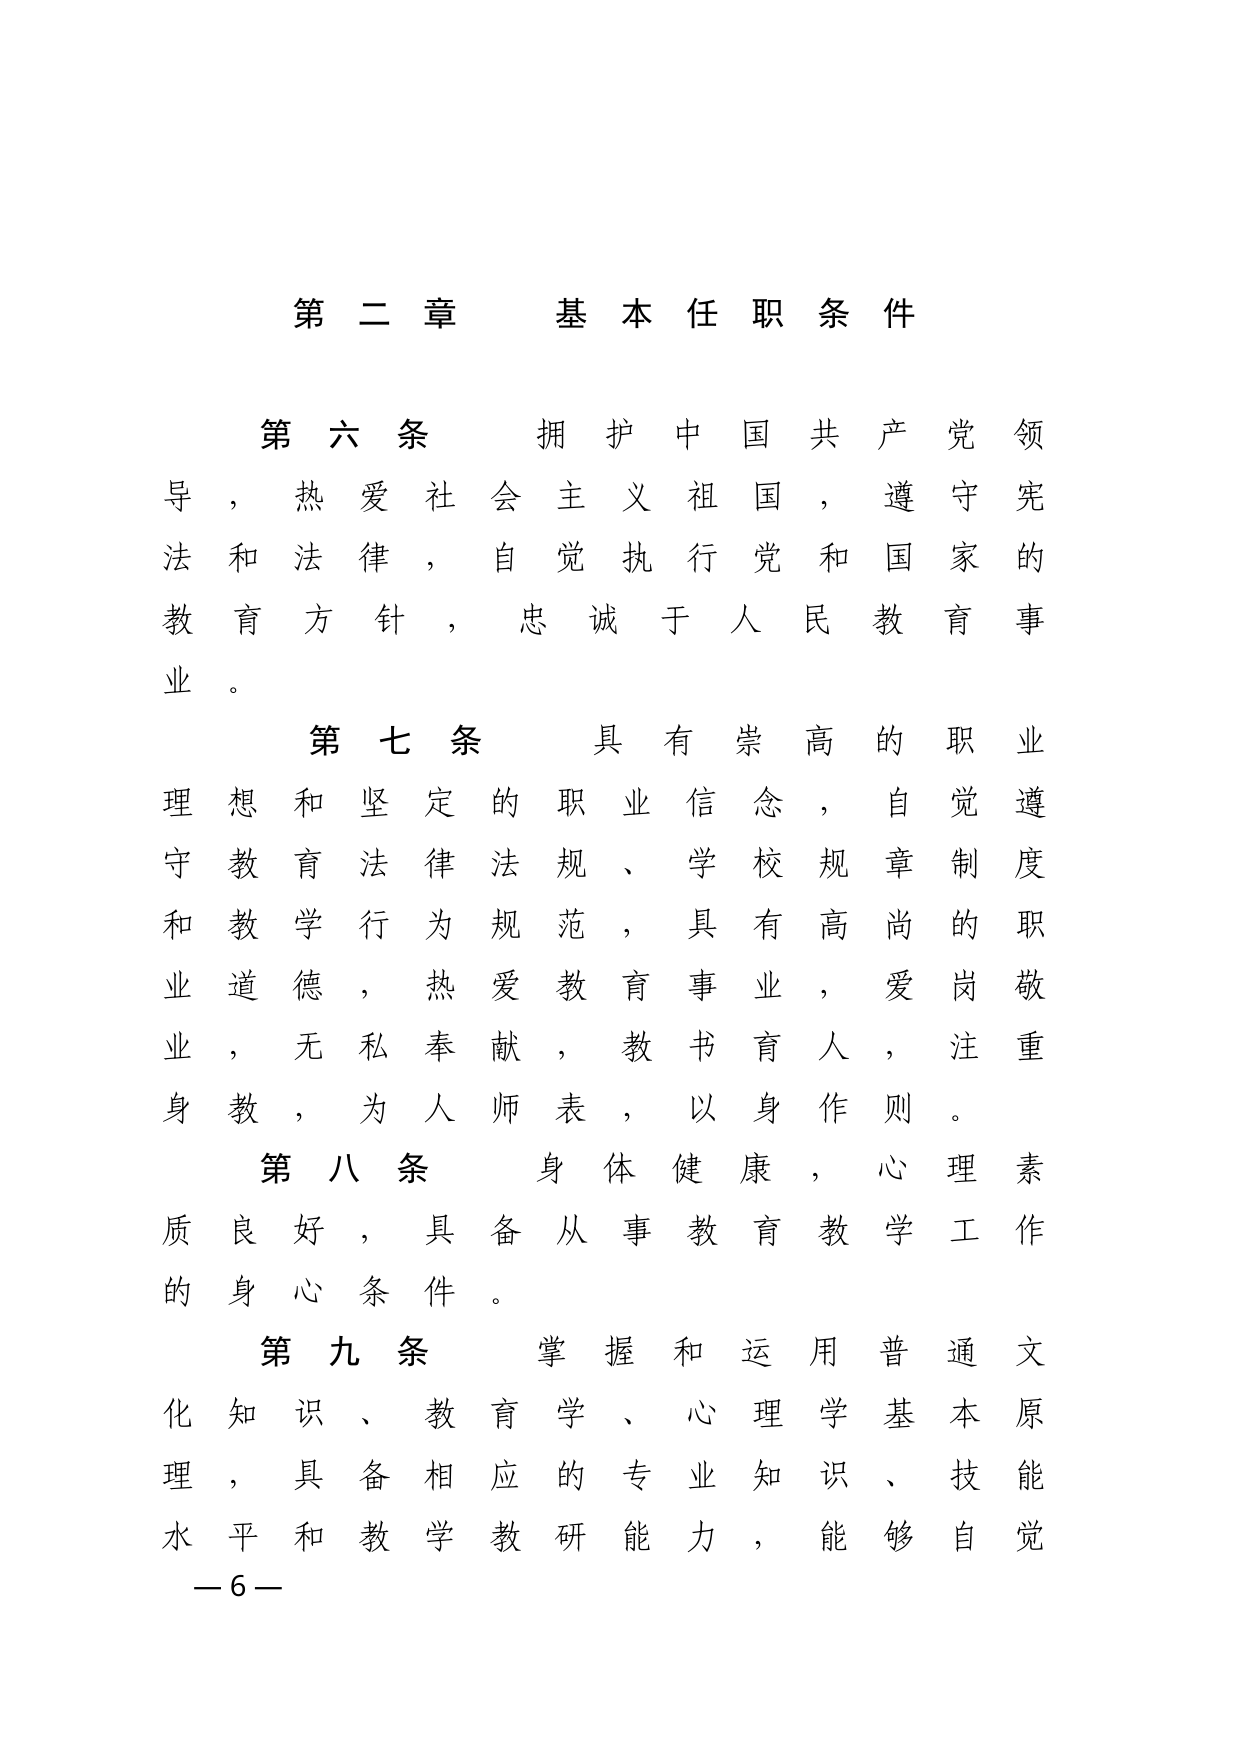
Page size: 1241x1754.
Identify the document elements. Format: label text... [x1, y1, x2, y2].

text 第七条 具有崇高的职业理想和坚定的职业信念，自觉遵守教育法律法规、学校规章制度和教学行为规范，具有高尚的职业道德，热爱教育事业，爱岗敬业，无私奉献，教书育人，注重身教，为人师表，以身作则。 [161, 708, 1079, 1136]
text 第八条 身体健康，心理素质良好，具备从事教育教学工作的身心条件。 [161, 1136, 1079, 1320]
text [161, 1320, 1079, 1564]
text 第二章 基本任职条件 [161, 280, 1079, 341]
text 第六条 拥护中国共产党领导，热爱社会主义祖国，遵守宪法和法律，自觉执行党和国家的教育方针，忠诚于人民教育事业。 [161, 403, 1079, 708]
